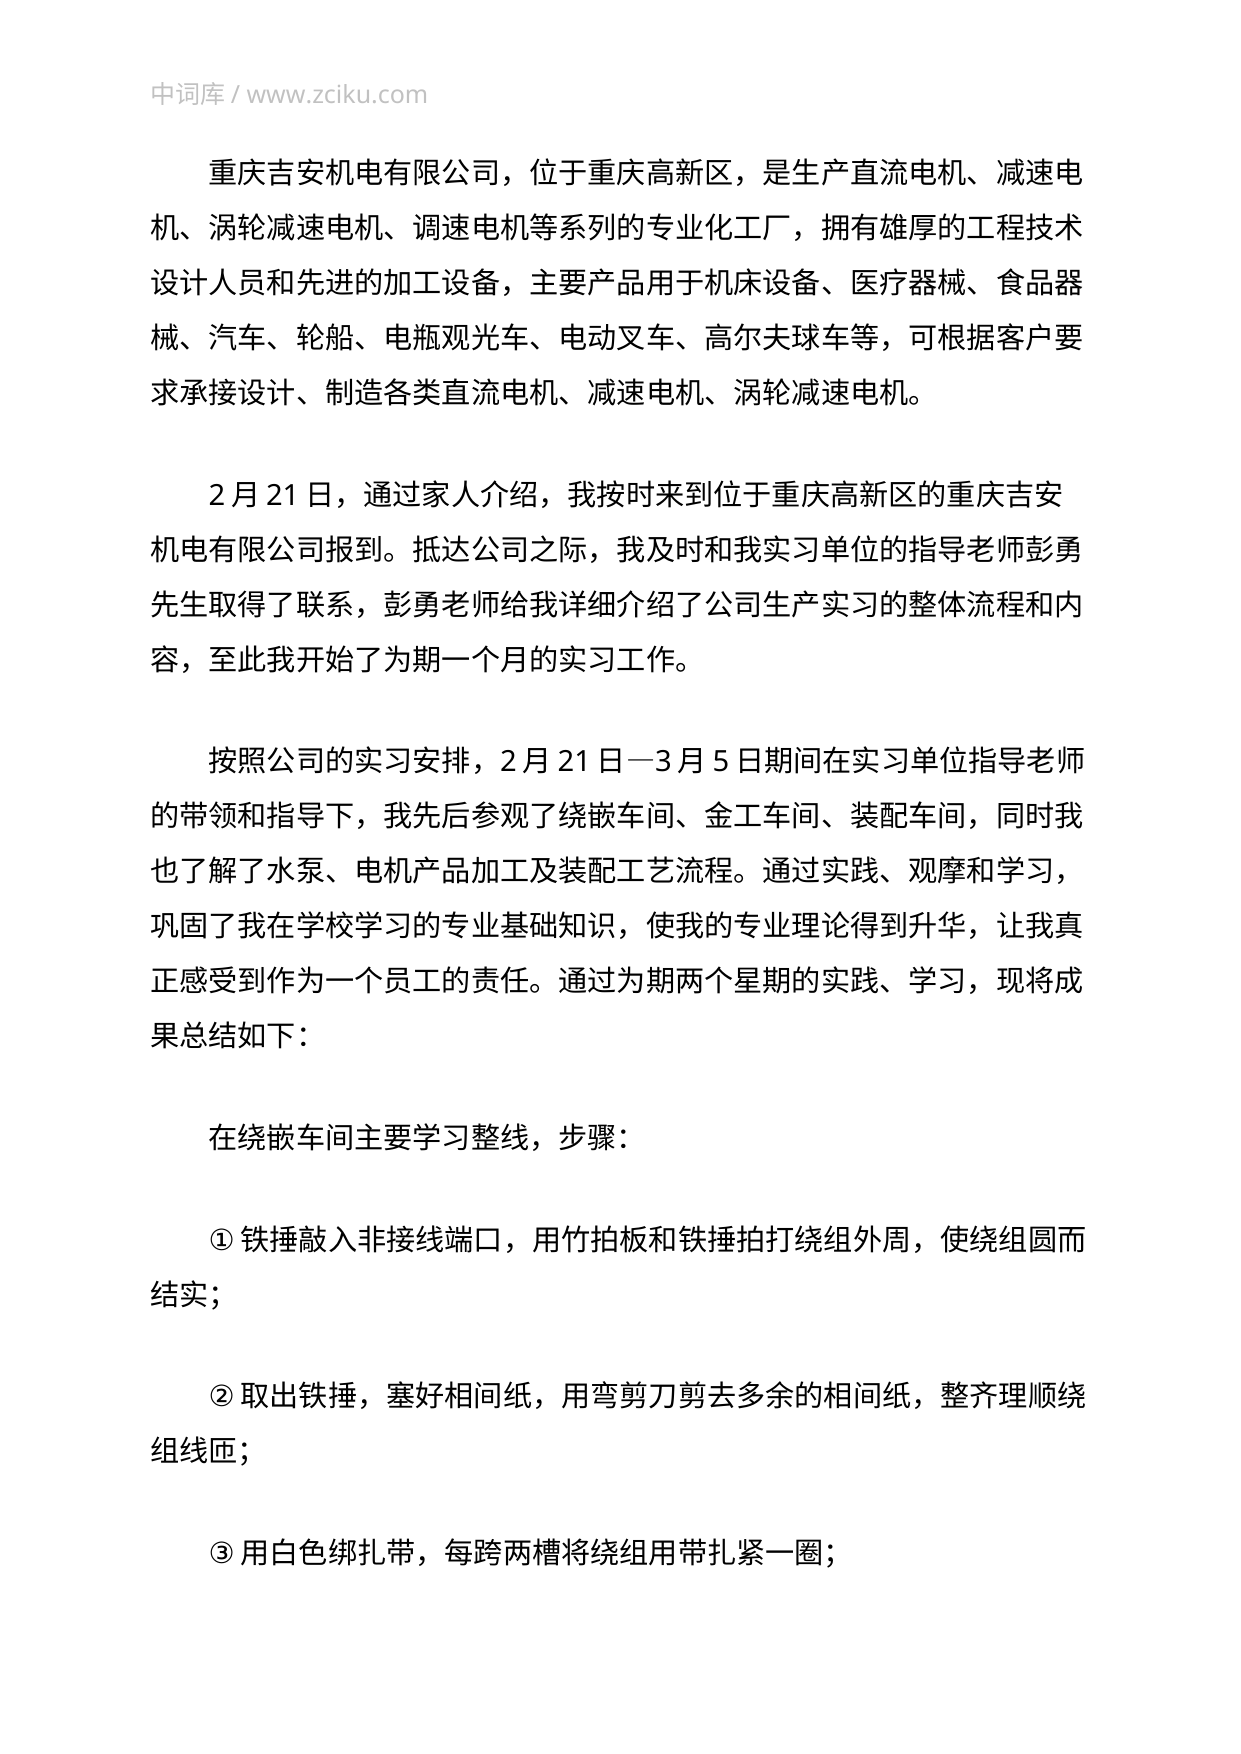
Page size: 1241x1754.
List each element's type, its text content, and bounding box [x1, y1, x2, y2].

text 2月21日，通过家人介绍，我按时来到位于重庆高新区的重庆吉安机电有限公司报到。抵达公司之际，我及时和我实习单位的指导老师彭勇先生取得了联系，彭勇老师给我详细介绍了公司生产实习的整体流程和内容，至此我开始了为期一个月的实习工作。 [150, 471, 1090, 678]
text 按照公司的实习安排，2月21日—3月5日期间在实习单位指导老师的带领和指导下，我先后参观了绕嵌车间、金工车间、装配车间，同时我也了解了水泵、电机产品加工及装配工艺流程。通过实践、观摩和学习，巩固了我在学校学习的专业基础知识，使我的专业理论得到升华，让我真正感受到作为一个员工的责任。通过为期两个星期的实践、学习，现将成果总结如下： [150, 738, 1090, 1055]
text ①铁捶敲入非接线端口，用竹拍板和铁捶拍打绕组外周，使绕组圆而结实； [150, 1216, 1090, 1313]
text 在绕嵌车间主要学习整线，步骤： [150, 1114, 1090, 1157]
text ③用白色绑扎带，每跨两槽将绕组用带扎紧一圈； [150, 1529, 1090, 1572]
text 重庆吉安机电有限公司，位于重庆高新区，是生产直流电机、减速电机、涡轮减速电机、调速电机等系列的专业化工厂，拥有雄厚的工程技术设计人员和先进的加工设备，主要产品用于机床设备、医疗器械、食品器械、汽车、轮船、电瓶观光车、电动叉车、高尔夫球车等，可根据客户要求承接设计、制造各类直流电机、减速电机、涡轮减速电机。 [150, 150, 1090, 412]
text ②取出铁捶，塞好相间纸，用弯剪刀剪去多余的相间纸，整齐理顺绕组线匝； [150, 1373, 1090, 1470]
